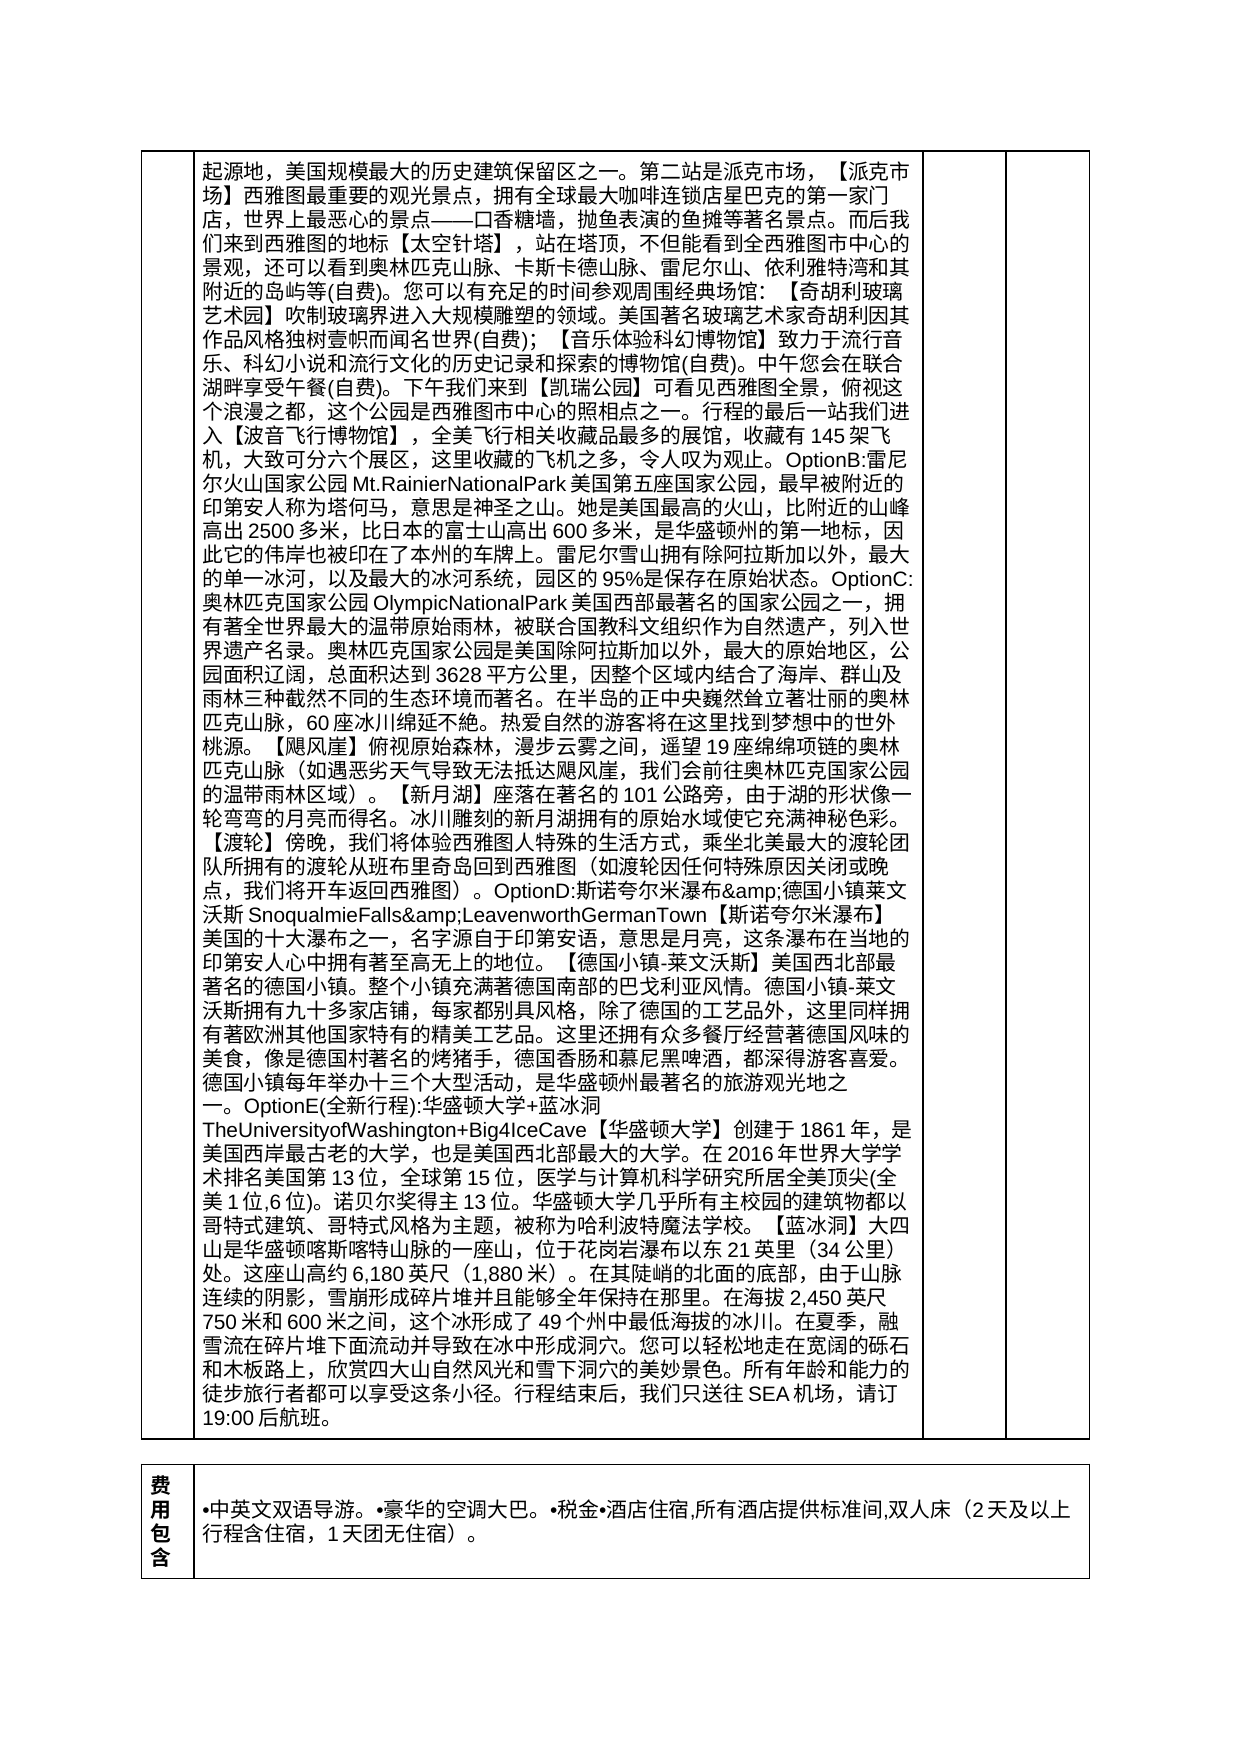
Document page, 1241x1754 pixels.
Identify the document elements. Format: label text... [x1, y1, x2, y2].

table_cell [924, 152, 1005, 1438]
table_cell [1007, 152, 1089, 1438]
table_cell 4 [142, 152, 193, 1438]
table_header 费用包含 [142, 1465, 193, 1578]
table_header •中英文双语导游。•豪华的空调大巴。•税金•酒店住宿,所有酒店提供标准间,双人床（2天及以上行程含住宿，1天团无住宿）。 [195, 1465, 1089, 1578]
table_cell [195, 152, 922, 1438]
